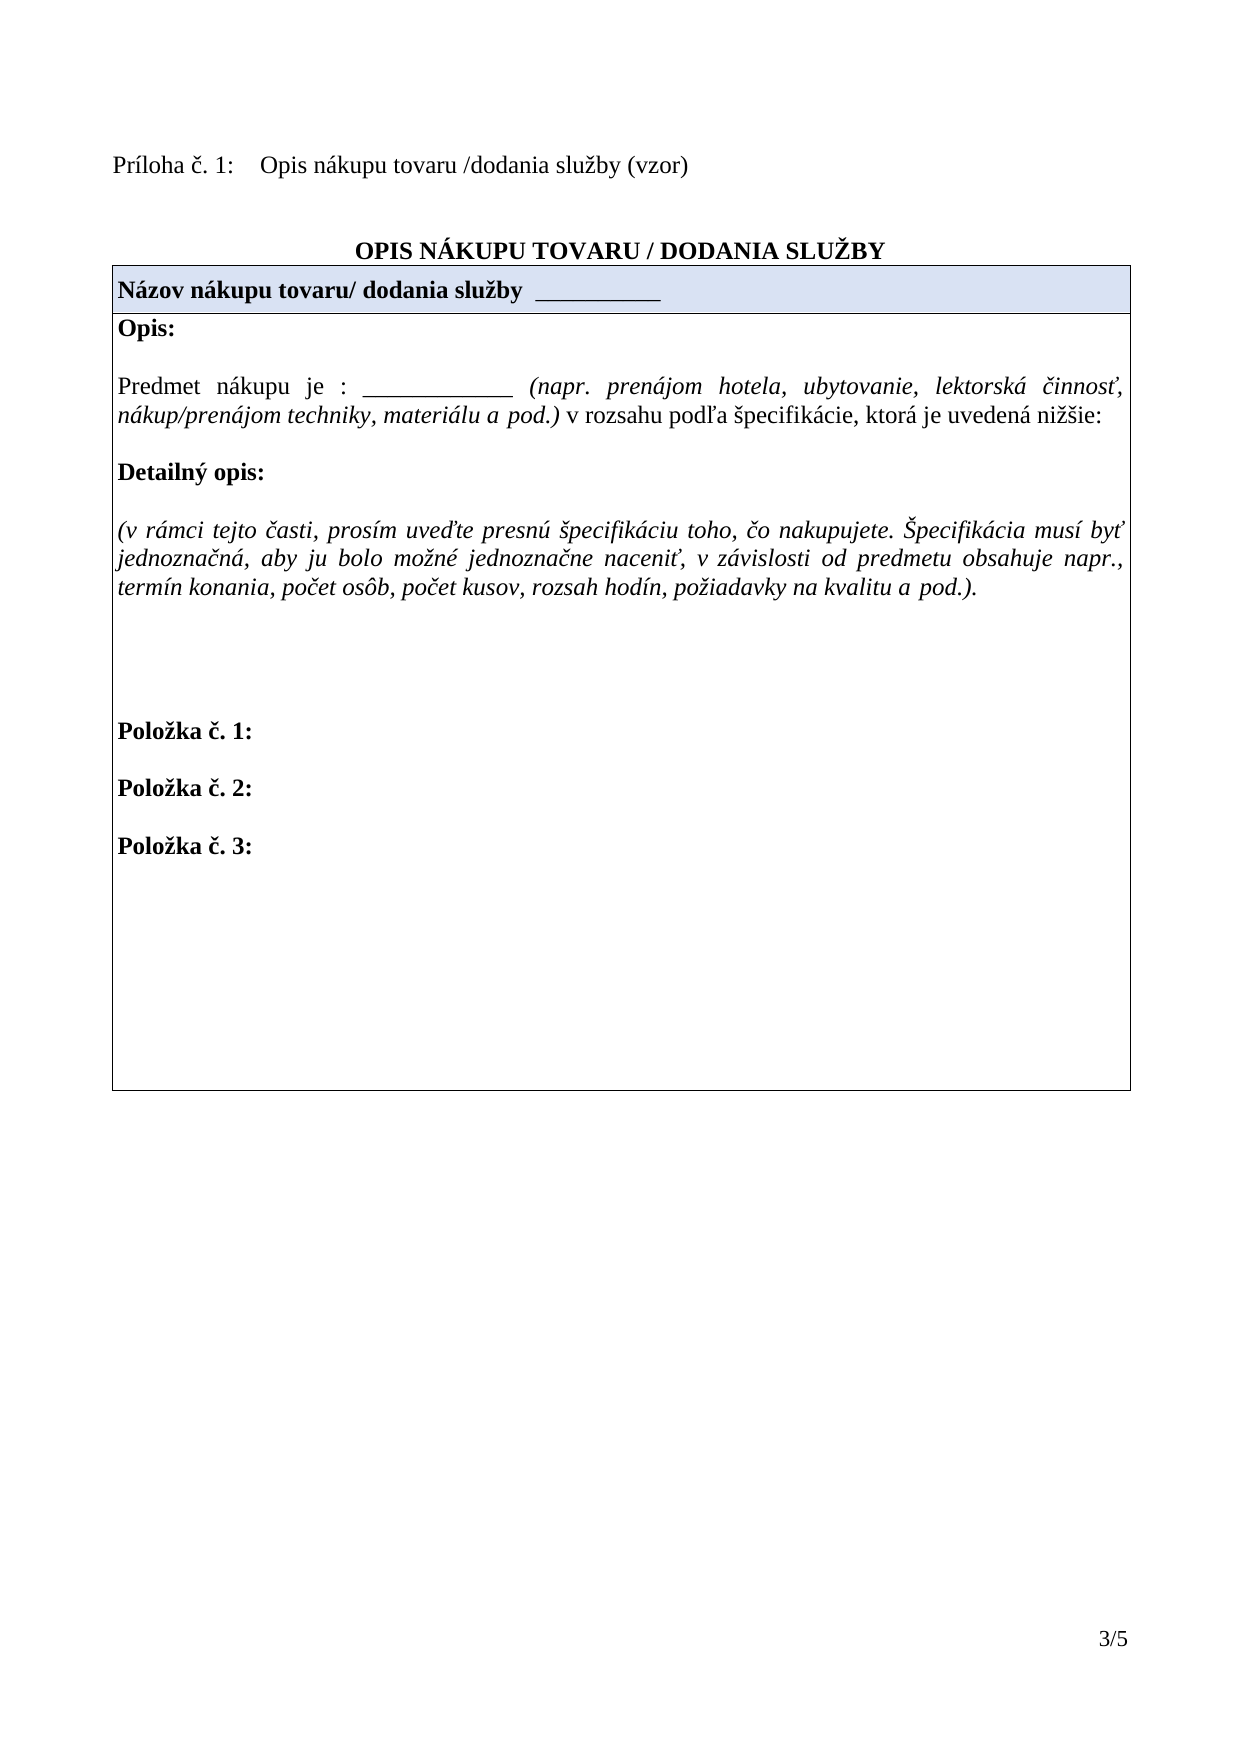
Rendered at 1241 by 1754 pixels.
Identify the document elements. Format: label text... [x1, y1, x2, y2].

table_cell Opis: Predmet nákupu je : ____________ (napr. prenájom hotela, ubytovanie, lektorská činnosť, nákup/prenájom techniky, materiálu a pod.) v rozsahu podľa špecifikácie, ktorá je uvedená nižšie: Detailný opis: (v rámci tejto časti, prosím uveďte presnú špecifikáciu toho, čo nakupujete. Špecifikácia musí byť jednoznačná, aby ju bolo možné jednoznačne naceniť, v závislosti od predmetu obsahuje napr., termín konania, počet osôb, počet kusov, rozsah hodín, požiadavky na kvalitu a pod.). Položka č. 1: Položka č. 2: Položka č. 3: [113, 314, 1130, 1090]
text OPIS NÁKUPU TOVARU / DODANIA SLUŽBY [112, 236, 1128, 265]
table_header Názov nákupu tovaru/ dodania služby __________ [113, 266, 1130, 312]
text Príloha č. 1: Opis nákupu tovaru /dodania služby (vzor) [112, 150, 1128, 179]
